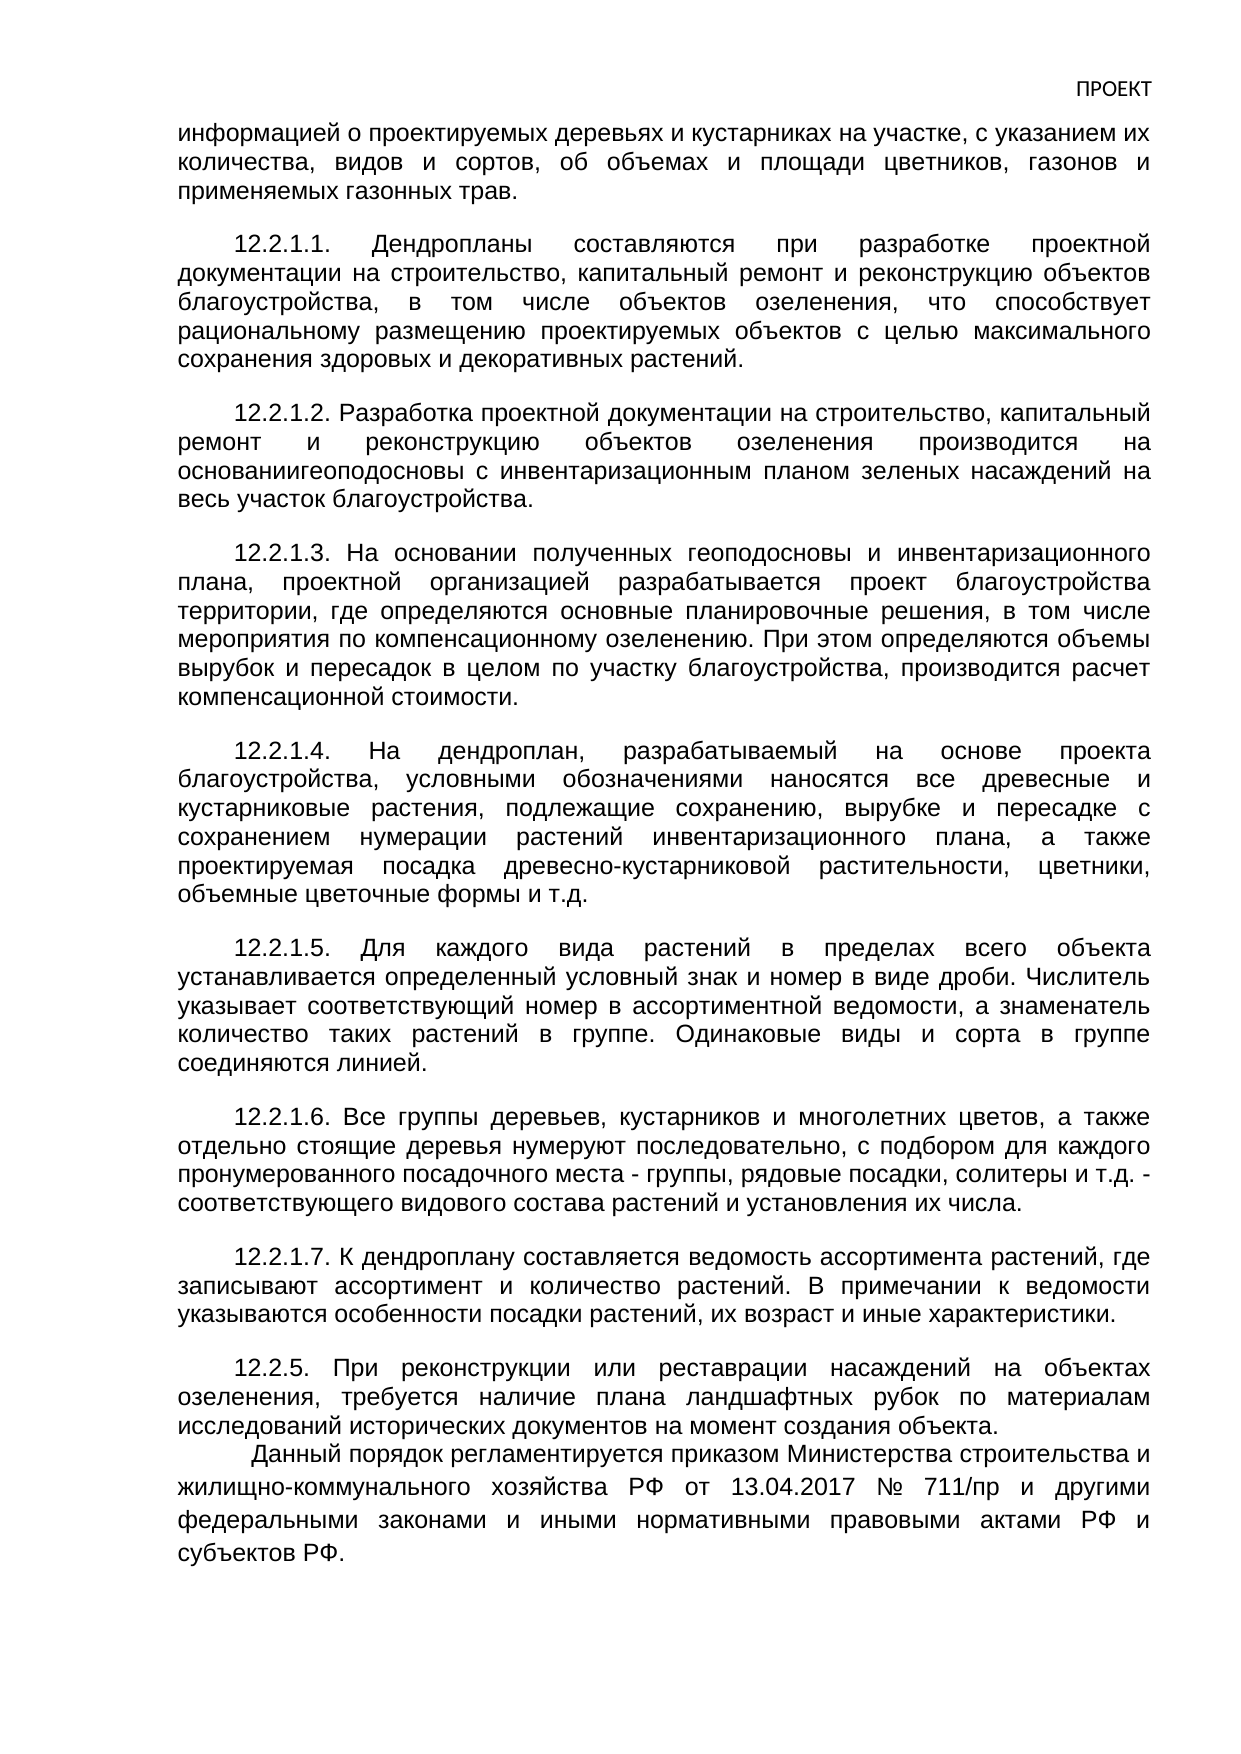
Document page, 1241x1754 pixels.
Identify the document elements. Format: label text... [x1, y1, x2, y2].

text 12.2.1.4. На дендроплан, разрабатываемый на основе проекта благоустройства, условными обозначениями наносятся все древесные и кустарниковые растения, подлежащие сохранению, вырубке и пересадке с сохранением нумерации растений инвентаризационного плана, а также проектируемая посадка древесно-кустарниковой растительности, цветники, объемные цветочные формы и т.д. [177, 736, 1152, 908]
text Данный порядок регламентируется приказом Министерства строительства и жилищно-коммунального хозяйства РФ от 13.04.2017 № 711/пр и другими федеральными законами и иными нормативными правовыми актами РФ и субъектов РФ. [177, 1439, 1152, 1567]
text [177, 118, 1152, 204]
text 12.2.1.3. На основании полученных геоподосновы и инвентаризационного плана, проектной организацией разрабатывается проект благоустройства территории, где определяются основные планировочные решения, в том числе мероприятия по компенсационному озеленению. При этом определяются объемы вырубок и пересадок в целом по участку благоустройства, производится расчет компенсационной стоимости. [177, 538, 1152, 711]
text 12.2.1.2. Разработка проектной документации на строительство, капитальный ремонт и реконструкцию объектов озеленения производится на основаниигеоподосновы с инвентаризационным планом зеленых насаждений на весь участок благоустройства. [177, 398, 1152, 513]
text 12.2.5. При реконструкции или реставрации насаждений на объектах озеленения, требуется наличие плана ландшафтных рубок по материалам исследований исторических документов на момент создания объекта. [177, 1353, 1152, 1439]
text 12.2.1.1. Дендропланы составляются при разработке проектной документации на строительство, капитальный ремонт и реконструкцию объектов благоустройства, в том числе объектов озеленения, что способствует рациональному размещению проектируемых объектов с целью максимального сохранения здоровых и декоративных растений. [177, 229, 1152, 373]
text 12.2.1.5. Для каждого вида растений в пределах всего объекта устанавливается определенный условный знак и номер в виде дроби. Числитель указывает соответствующий номер в ассортиментной ведомости, а знаменатель количество таких растений в группе. Одинаковые виды и сорта в группе соединяются линией. [177, 933, 1152, 1077]
text 12.2.1.6. Все группы деревьев, кустарников и многолетних цветов, а также отдельно стоящие деревья нумеруют последовательно, с подбором для каждого пронумерованного посадочного места - группы, рядовые посадки, солитеры и т.д. - соответствующего видового состава растений и установления их числа. [177, 1102, 1152, 1217]
text 12.2.1.7. К дендроплану составляется ведомость ассортимента растений, где записывают ассортимент и количество растений. В примечании к ведомости указываются особенности посадки растений, их возраст и иные характеристики. [177, 1242, 1152, 1328]
